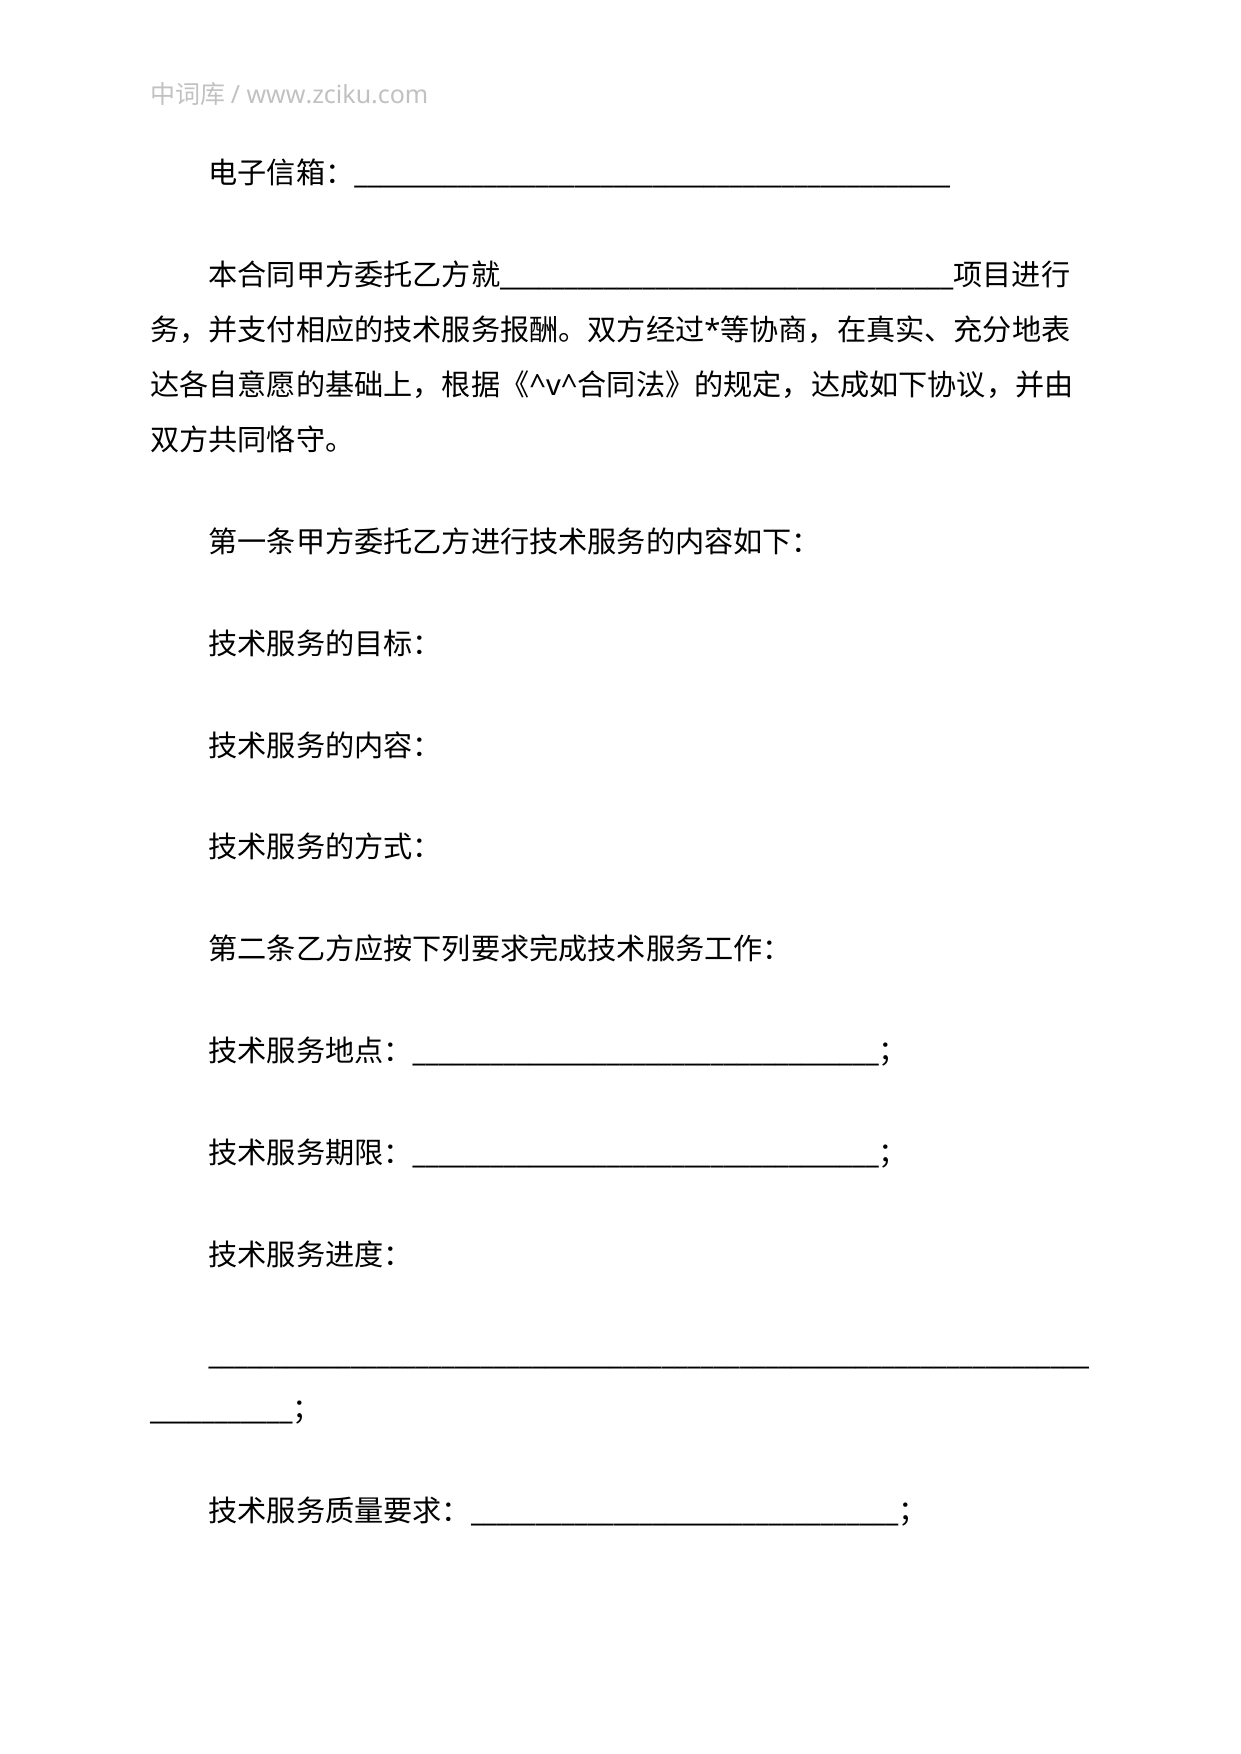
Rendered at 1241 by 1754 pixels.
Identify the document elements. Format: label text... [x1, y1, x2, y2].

text 技术服务的目标： [150, 621, 1090, 663]
text 技术服务质量要求：_________________________________； [150, 1488, 1090, 1530]
text 技术服务地点：____________________________________； [150, 1028, 1090, 1070]
text 技术服务的内容： [150, 722, 1090, 764]
text 技术服务进度： [150, 1232, 1090, 1274]
text 技术服务的方式： [150, 824, 1090, 866]
text 第一条甲方委托乙方进行技术服务的内容如下： [150, 519, 1090, 561]
text 第二条乙方应按下列要求完成技术服务工作： [150, 926, 1090, 968]
text _______________________________________________________________________________； [150, 1333, 1090, 1428]
text 技术服务期限：____________________________________； [150, 1129, 1090, 1172]
text 本合同甲方委托乙方就___________________________________项目进行务，并支付相应的技术服务报酬。双方经过*等协商，在真实、充分地表达各自意愿的基础上，根据《^v^合同法》的规定，达成如下协议，并由双方共同恪守。 [150, 252, 1090, 459]
text 电子信箱：______________________________________________ [150, 150, 1090, 192]
